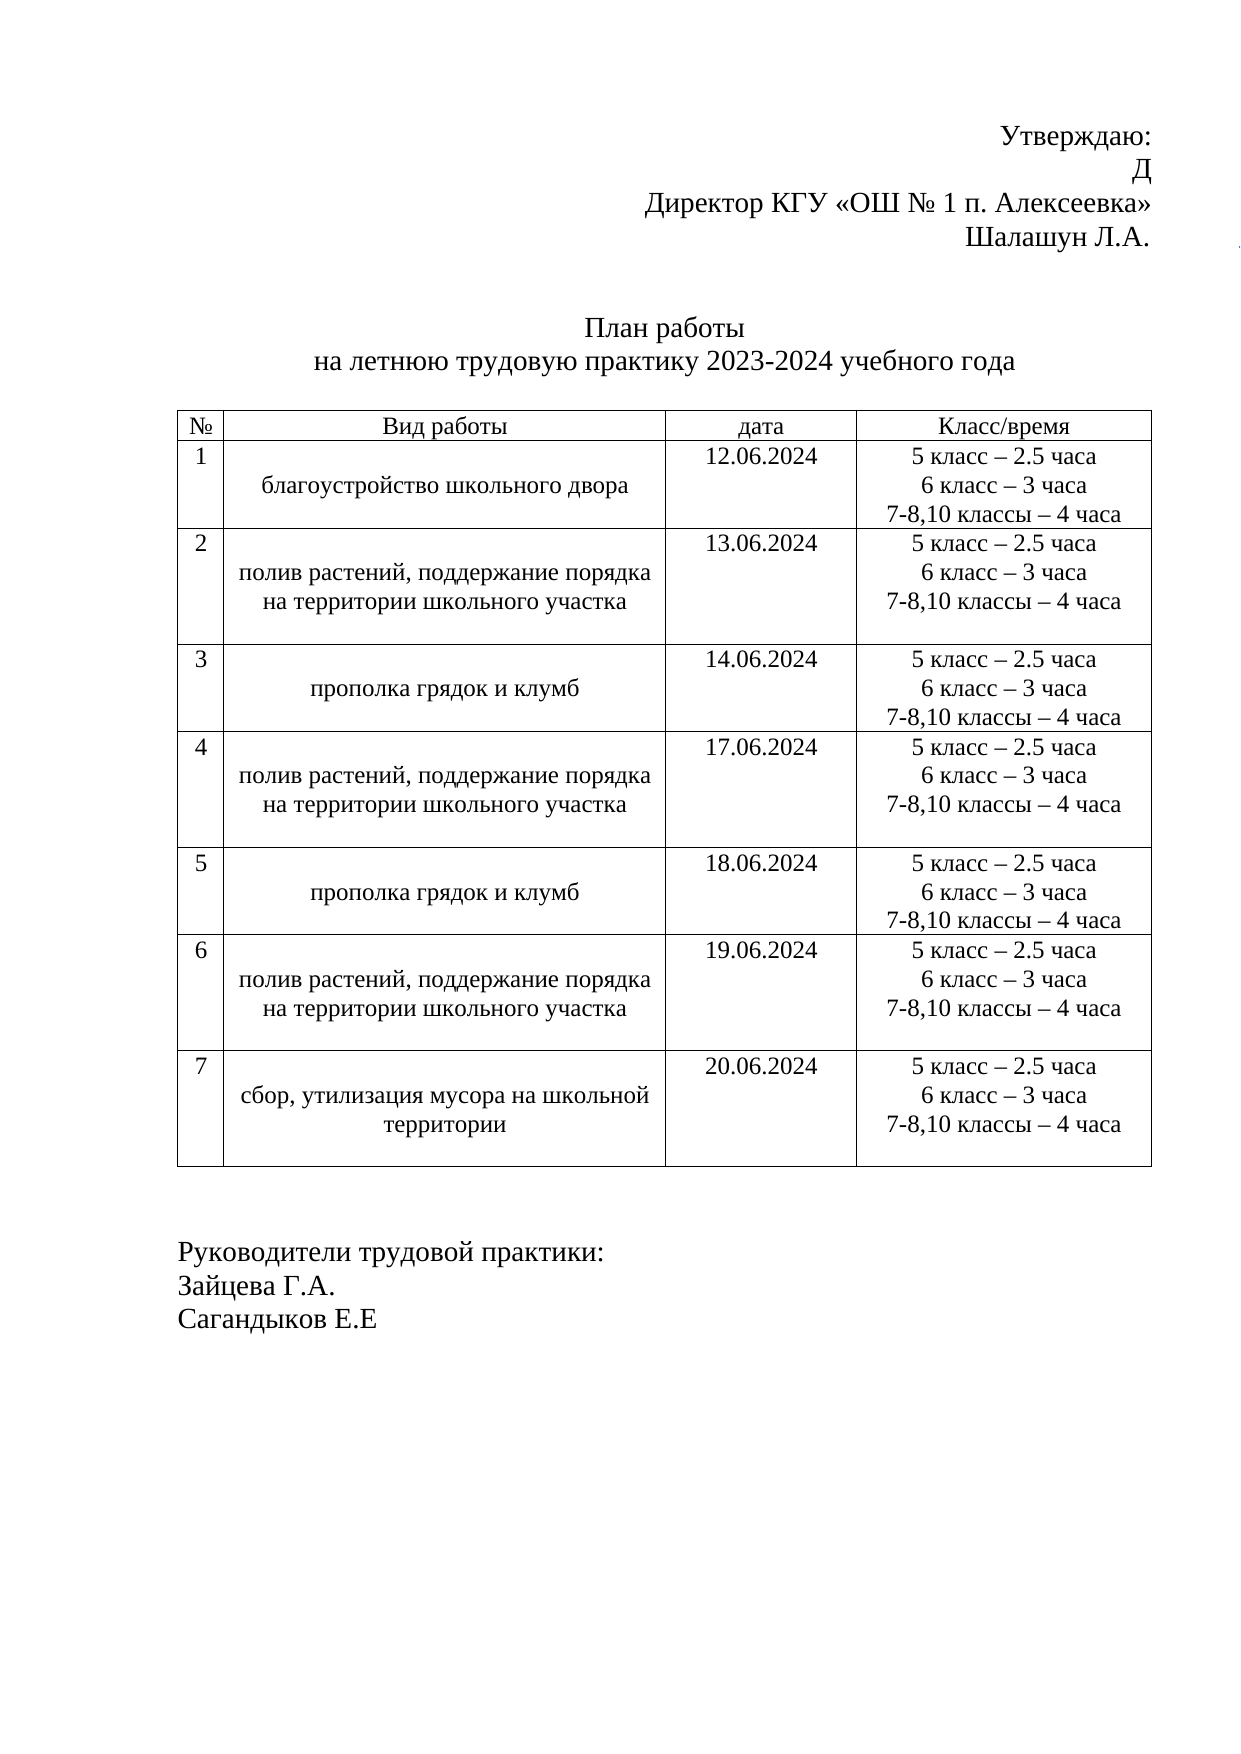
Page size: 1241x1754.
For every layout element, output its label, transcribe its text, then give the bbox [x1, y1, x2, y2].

table_cell 5 класс – 2.5 часа 6 класс – 3 часа 7-8,10 классы – 4 часа [857, 935, 1151, 1050]
table_cell 14.06.2024 [666, 645, 856, 731]
table_header дата [666, 411, 856, 440]
table_cell полив растений, поддержание порядка на территории школьного участка [224, 732, 665, 847]
text Руководители трудовой практики: [177, 1234, 1152, 1268]
table_cell сбор, утилизация мусора на школьной территории [224, 1051, 665, 1166]
text Сагандыков Е.Е [177, 1301, 1152, 1335]
table_cell 5 класс – 2.5 часа 6 класс – 3 часа 7-8,10 классы – 4 часа [857, 1051, 1151, 1166]
text План работы [177, 310, 1152, 343]
table_header Вид работы [224, 411, 665, 440]
table_cell 12.06.2024 [666, 441, 856, 527]
table_cell 1 [178, 441, 223, 527]
table_cell 6 [178, 935, 223, 1050]
text Д [177, 152, 1152, 185]
table_header № [178, 411, 223, 440]
table_cell 5 класс – 2.5 часа 6 класс – 3 часа 7-8,10 классы – 4 часа [857, 645, 1151, 731]
text Утверждаю: [177, 118, 1152, 152]
table_cell 5 класс – 2.5 часа 6 класс – 3 часа 7-8,10 классы – 4 часа [857, 441, 1151, 527]
table_cell полив растений, поддержание порядка на территории школьного участка [224, 935, 665, 1050]
table_cell 3 [178, 645, 223, 731]
table_cell 13.06.2024 [666, 529, 856, 643]
text Зайцева Г.А. [177, 1268, 1152, 1301]
table_cell 19.06.2024 [666, 935, 856, 1050]
table_cell 18.06.2024 [666, 848, 856, 934]
table_cell 5 [178, 848, 223, 934]
table_cell благоустройство школьного двора [224, 441, 665, 527]
table_cell 5 класс – 2.5 часа 6 класс – 3 часа 7-8,10 классы – 4 часа [857, 529, 1151, 643]
table_cell прополка грядок и клумб [224, 645, 665, 731]
table_cell 5 класс – 2.5 часа 6 класс – 3 часа 7-8,10 классы – 4 часа [857, 848, 1151, 934]
table_cell 4 [178, 732, 223, 847]
text Шалашун Л.А. [177, 219, 1152, 252]
table_cell прополка грядок и клумб [224, 848, 665, 934]
table_cell 5 класс – 2.5 часа 6 класс – 3 часа 7-8,10 классы – 4 часа [857, 732, 1151, 847]
table_header Класс/время [857, 411, 1151, 440]
table_cell 7 [178, 1051, 223, 1166]
text на летнюю трудовую практику 2023-2024 учебного года [177, 343, 1152, 377]
table_cell 20.06.2024 [666, 1051, 856, 1166]
table_cell полив растений, поддержание порядка на территории школьного участка [224, 529, 665, 643]
table_cell 2 [178, 529, 223, 643]
text Директор КГУ «ОШ № 1 п. Алексеевка» [177, 185, 1152, 219]
table_cell 17.06.2024 [666, 732, 856, 847]
